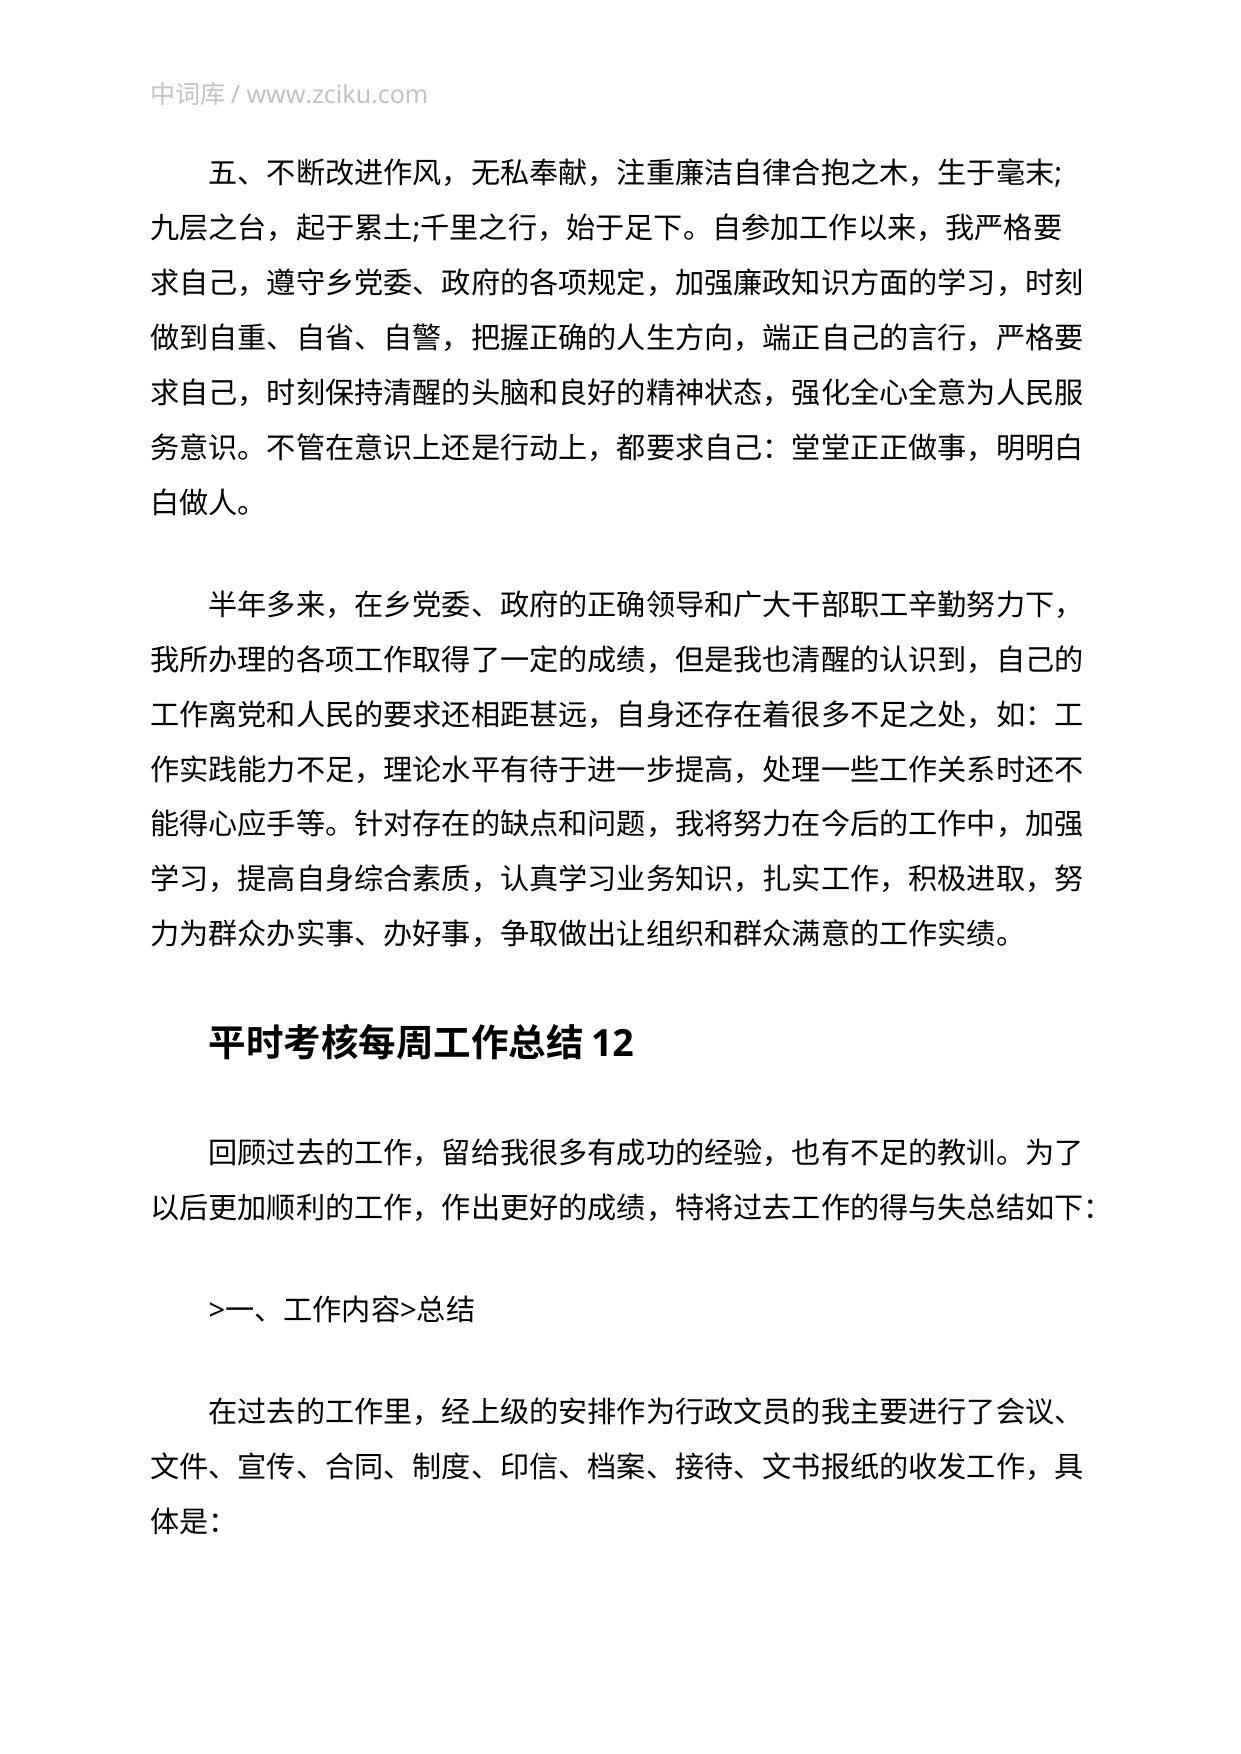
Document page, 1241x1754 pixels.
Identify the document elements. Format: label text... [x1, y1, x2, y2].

text 五、不断改进作风，无私奉献，注重廉洁自律合抱之木，生于毫末;九层之台，起于累土;千里之行，始于足下。自参加工作以来，我严格要求自己，遵守乡党委、政府的各项规定，加强廉政知识方面的学习，时刻做到自重、自省、自警，把握正确的人生方向，端正自己的言行，严格要求自己，时刻保持清醒的头脑和良好的精神状态，强化全心全意为人民服务意识。不管在意识上还是行动上，都要求自己：堂堂正正做事，明明白白做人。 [150, 150, 1090, 522]
text 半年多来，在乡党委、政府的正确领导和广大干部职工辛勤努力下，我所办理的各项工作取得了一定的成绩，但是我也清醒的认识到，自己的工作离党和人民的要求还相距甚远，自身还存在着很多不足之处，如：工作实践能力不足，理论水平有待于进一步提高，处理一些工作关系时还不能得心应手等。针对存在的缺点和问题，我将努力在今后的工作中，加强学习，提高自身综合素质，认真学习业务知识，扎实工作，积极进取，努力为群众办实事、办好事，争取做出让组织和群众满意的工作实绩。 [150, 581, 1090, 953]
text 在过去的工作里，经上级的安排作为行政文员的我主要进行了会议、文件、宣传、合同、制度、印信、档案、接待、文书报纸的收发工作，具体是： [150, 1389, 1090, 1541]
text 回顾过去的工作，留给我很多有成功的经验，也有不足的教训。为了以后更加顺利的工作，作出更好的成绩，特将过去工作的得与失总结如下： [150, 1130, 1090, 1227]
text >一、工作内容>总结 [150, 1287, 1090, 1329]
text 平时考核每周工作总结12 [150, 1012, 1090, 1067]
